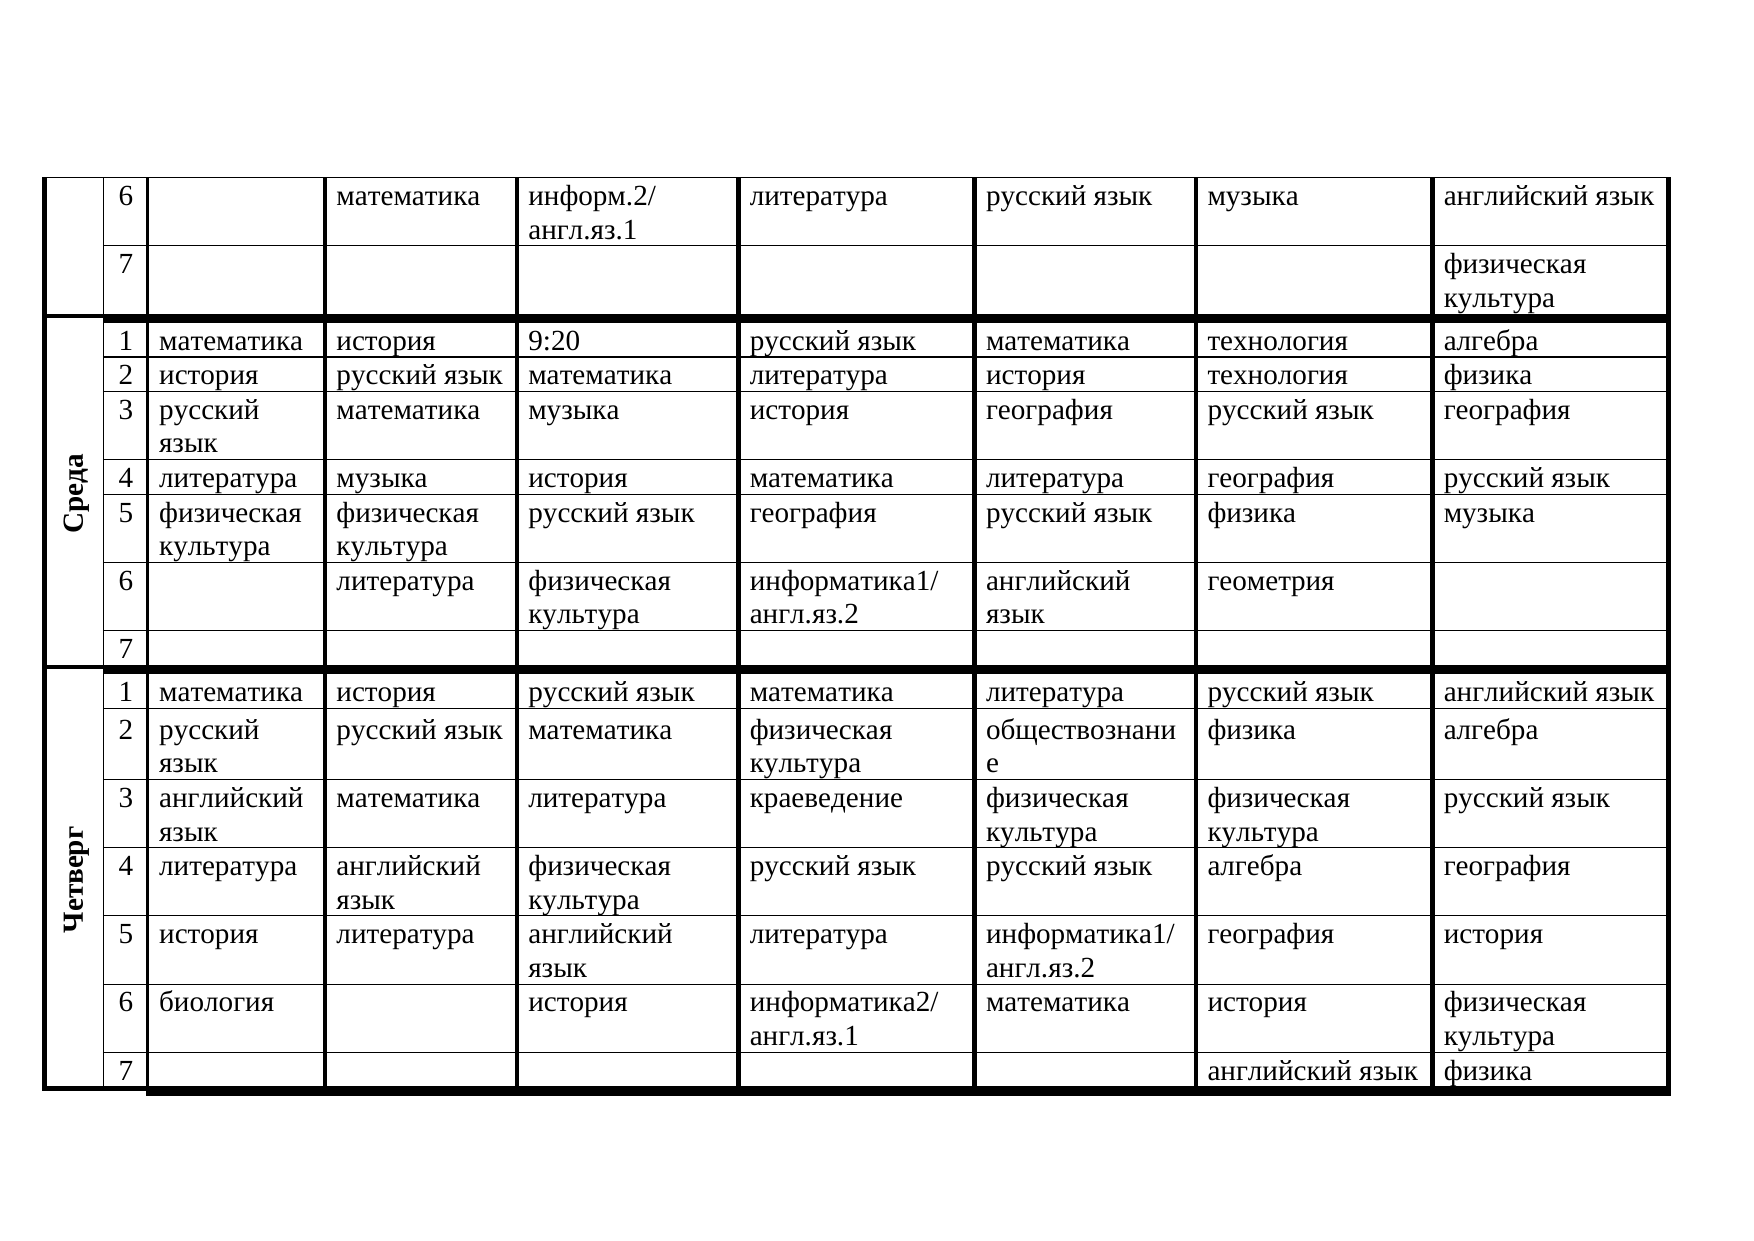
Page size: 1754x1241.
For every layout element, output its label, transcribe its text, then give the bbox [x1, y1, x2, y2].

table_cell литература [149, 460, 323, 494]
table_cell [977, 631, 1194, 664]
table_cell физика [1198, 495, 1430, 562]
table_cell краеведение [741, 780, 972, 847]
table_cell [741, 1053, 972, 1086]
table_cell русский язык [327, 358, 515, 391]
table_cell физическая культура [1198, 780, 1430, 847]
table_cell история [327, 674, 515, 707]
table_cell [327, 1053, 515, 1086]
table_cell [149, 1053, 323, 1086]
table_cell математика [149, 674, 323, 707]
table_cell русский язык [977, 178, 1194, 245]
table_cell физическая культура [1435, 246, 1666, 313]
table_cell русский язык [1435, 460, 1666, 494]
table_cell 6 [104, 985, 146, 1052]
table_cell 7 [104, 631, 146, 664]
table_cell русский язык [519, 674, 736, 707]
table_cell [519, 246, 736, 313]
table_cell география [741, 495, 972, 562]
table_cell Среда [47, 318, 103, 664]
table_cell 1 [104, 674, 146, 707]
table_cell 9:20 [519, 323, 736, 356]
table_cell [741, 631, 972, 664]
table_cell 1 [104, 323, 146, 356]
table_cell 7 [104, 246, 146, 313]
table_cell информатика2/англ.яз.1 [741, 985, 972, 1052]
table_cell история [1198, 985, 1430, 1052]
table_cell история [327, 323, 515, 356]
table_cell геометрия [1198, 563, 1430, 630]
table_cell география [977, 392, 1194, 459]
table_cell технология [1198, 358, 1430, 391]
table_cell русский язык [977, 848, 1194, 915]
table_cell физическая культура [741, 709, 972, 779]
table_cell английский язык [1435, 178, 1666, 245]
table_cell русский язык [327, 709, 515, 779]
table_cell история [519, 460, 736, 494]
table_cell [1435, 563, 1666, 630]
table_cell музыка [1198, 178, 1430, 245]
table_cell русский язык [741, 848, 972, 915]
table_cell [977, 1053, 1194, 1086]
table_cell алгебра [1435, 709, 1666, 779]
table_cell история [149, 358, 323, 391]
table_cell физическая культура [519, 848, 736, 915]
table_cell литература [977, 460, 1194, 494]
table_cell математика [327, 392, 515, 459]
table_cell [327, 631, 515, 664]
table_cell 6 [104, 563, 146, 630]
table_cell русский язык [519, 495, 736, 562]
table_cell английский язык [977, 563, 1194, 630]
table_cell литература [741, 178, 972, 245]
table_cell 2 [104, 709, 146, 779]
table_cell литература [741, 916, 972, 983]
table_cell физическая культура [1435, 985, 1666, 1052]
table_cell [1198, 246, 1430, 313]
table_cell [149, 631, 323, 664]
table_cell математика [977, 985, 1194, 1052]
table_cell 4 [104, 460, 146, 494]
table_cell 3 [104, 780, 146, 847]
table_cell математика [741, 674, 972, 707]
table_cell английский язык [519, 916, 736, 983]
table_cell литература [149, 848, 323, 915]
table_cell русский язык [1435, 780, 1666, 847]
table_cell английский язык [1435, 674, 1666, 707]
table_cell [519, 1053, 736, 1086]
table_cell [1198, 631, 1430, 664]
table_cell 5 [104, 495, 146, 562]
table_cell информ.2/англ.яз.1 [519, 178, 736, 245]
table_cell математика [741, 460, 972, 494]
table_cell информатика1/англ.яз.2 [977, 916, 1194, 983]
table_cell технология [1198, 323, 1430, 356]
table_cell физическая культура [519, 563, 736, 630]
table_cell обществознание [977, 709, 1194, 779]
table_cell физическая культура [149, 495, 323, 562]
table_cell русский язык [1198, 674, 1430, 707]
table_cell литература [327, 563, 515, 630]
table_cell литература [519, 780, 736, 847]
table_cell география [1435, 392, 1666, 459]
table_cell русский язык [149, 392, 323, 459]
table_cell математика [519, 358, 736, 391]
table_cell Четверг [47, 669, 103, 1086]
table_cell алгебра [1198, 848, 1430, 915]
table_cell [519, 631, 736, 664]
table_cell география [1198, 916, 1430, 983]
table_cell 5 [104, 916, 146, 983]
table_cell русский язык [741, 323, 972, 356]
table_cell информатика1/англ.яз.2 [741, 563, 972, 630]
table_cell физическая культура [977, 780, 1194, 847]
table_cell 2 [104, 358, 146, 391]
table_cell история [1435, 916, 1666, 983]
table_cell русский язык [149, 709, 323, 779]
table_cell [1435, 631, 1666, 664]
table_cell [327, 246, 515, 313]
table_cell музыка [1435, 495, 1666, 562]
table_cell [149, 178, 323, 245]
table_cell литература [977, 674, 1194, 707]
table_cell музыка [519, 392, 736, 459]
table_cell физическая культура [327, 495, 515, 562]
table_cell физика [1435, 358, 1666, 391]
table_cell математика [327, 780, 515, 847]
table_cell 4 [104, 848, 146, 915]
table_cell история [977, 358, 1194, 391]
table_cell 3 [104, 392, 146, 459]
table_cell английский язык [327, 848, 515, 915]
table_cell английский язык [149, 780, 323, 847]
table_cell история [741, 392, 972, 459]
table_cell [977, 246, 1194, 313]
table_cell математика [327, 178, 515, 245]
table_cell [149, 246, 323, 313]
table_cell русский язык [977, 495, 1194, 562]
table_cell математика [519, 709, 736, 779]
table_cell математика [977, 323, 1194, 356]
table_cell английский язык [1198, 1053, 1430, 1086]
table_cell [741, 246, 972, 313]
table_cell история [519, 985, 736, 1052]
table_cell 7 [104, 1053, 146, 1086]
table_cell география [1435, 848, 1666, 915]
table_cell биология [149, 985, 323, 1052]
table_cell литература [327, 916, 515, 983]
table_cell литература [741, 358, 972, 391]
table_cell алгебра [1435, 323, 1666, 356]
table_cell физика [1198, 709, 1430, 779]
table_cell физика [1435, 1053, 1666, 1086]
table_cell русский язык [1198, 392, 1430, 459]
table_cell 6 [104, 178, 146, 245]
table_cell [327, 985, 515, 1052]
table_cell музыка [327, 460, 515, 494]
table_cell история [149, 916, 323, 983]
table_cell математика [149, 323, 323, 356]
table_cell география [1198, 460, 1430, 494]
table_cell [149, 563, 323, 630]
